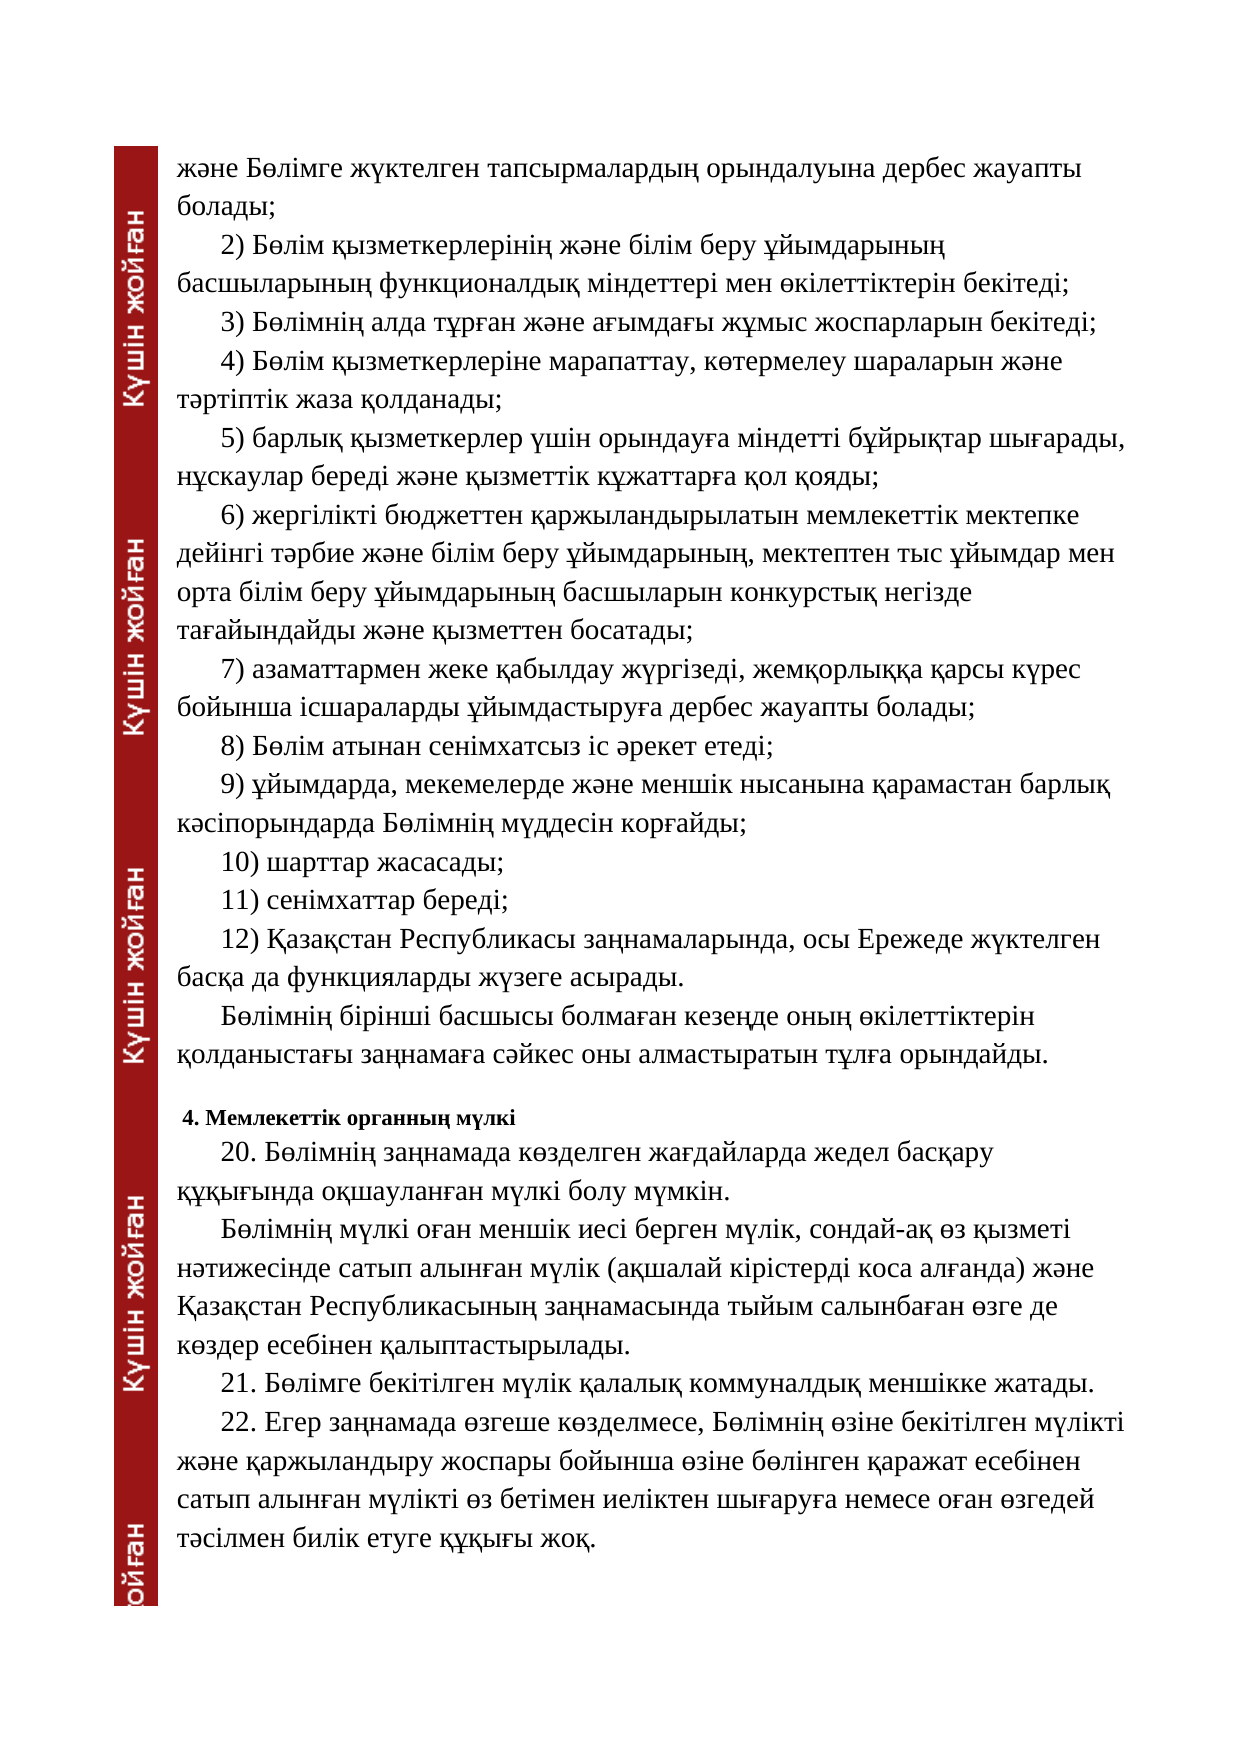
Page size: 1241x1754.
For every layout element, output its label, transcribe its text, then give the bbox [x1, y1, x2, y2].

picture [114, 1583, 158, 1606]
text 20. Бөлімнің заңнамада көзделген жағдайларда жедел басқару құқығында оқшауланған мүлкі болу мүмкін. Бөлімнің мүлкі оған меншік иесі берген мүлік, сондай-ақ өз қызметі нәтижесінде сатып алынған мүлік (ақшалай кірістерді коса алғанда) және Қазақстан Республикасының заңнамасында тыйым салынбаған өзге де көздер есебінен қалыптастырылады. 21. Бөлімге бекітілген мүлік қалалық коммуналдық меншікке жатады. 22. Егер заңнамада өзгеше көзделмесе, Бөлімнің өзіне бекітілген мүлікті және қаржыландыру жоспары бойынша өзіне бөлінген қаражат есебінен сатып алынған мүлікті өз бетімен иеліктен шығаруға немесе оған өзгедей тәсілмен билік етуге құқығы жоқ. [112, 1134, 1128, 1583]
picture [114, 1130, 158, 1134]
text 4. Мемлекеттік органның мүлкі [112, 1104, 1128, 1130]
picture [114, 1100, 158, 1104]
picture [114, 146, 158, 150]
